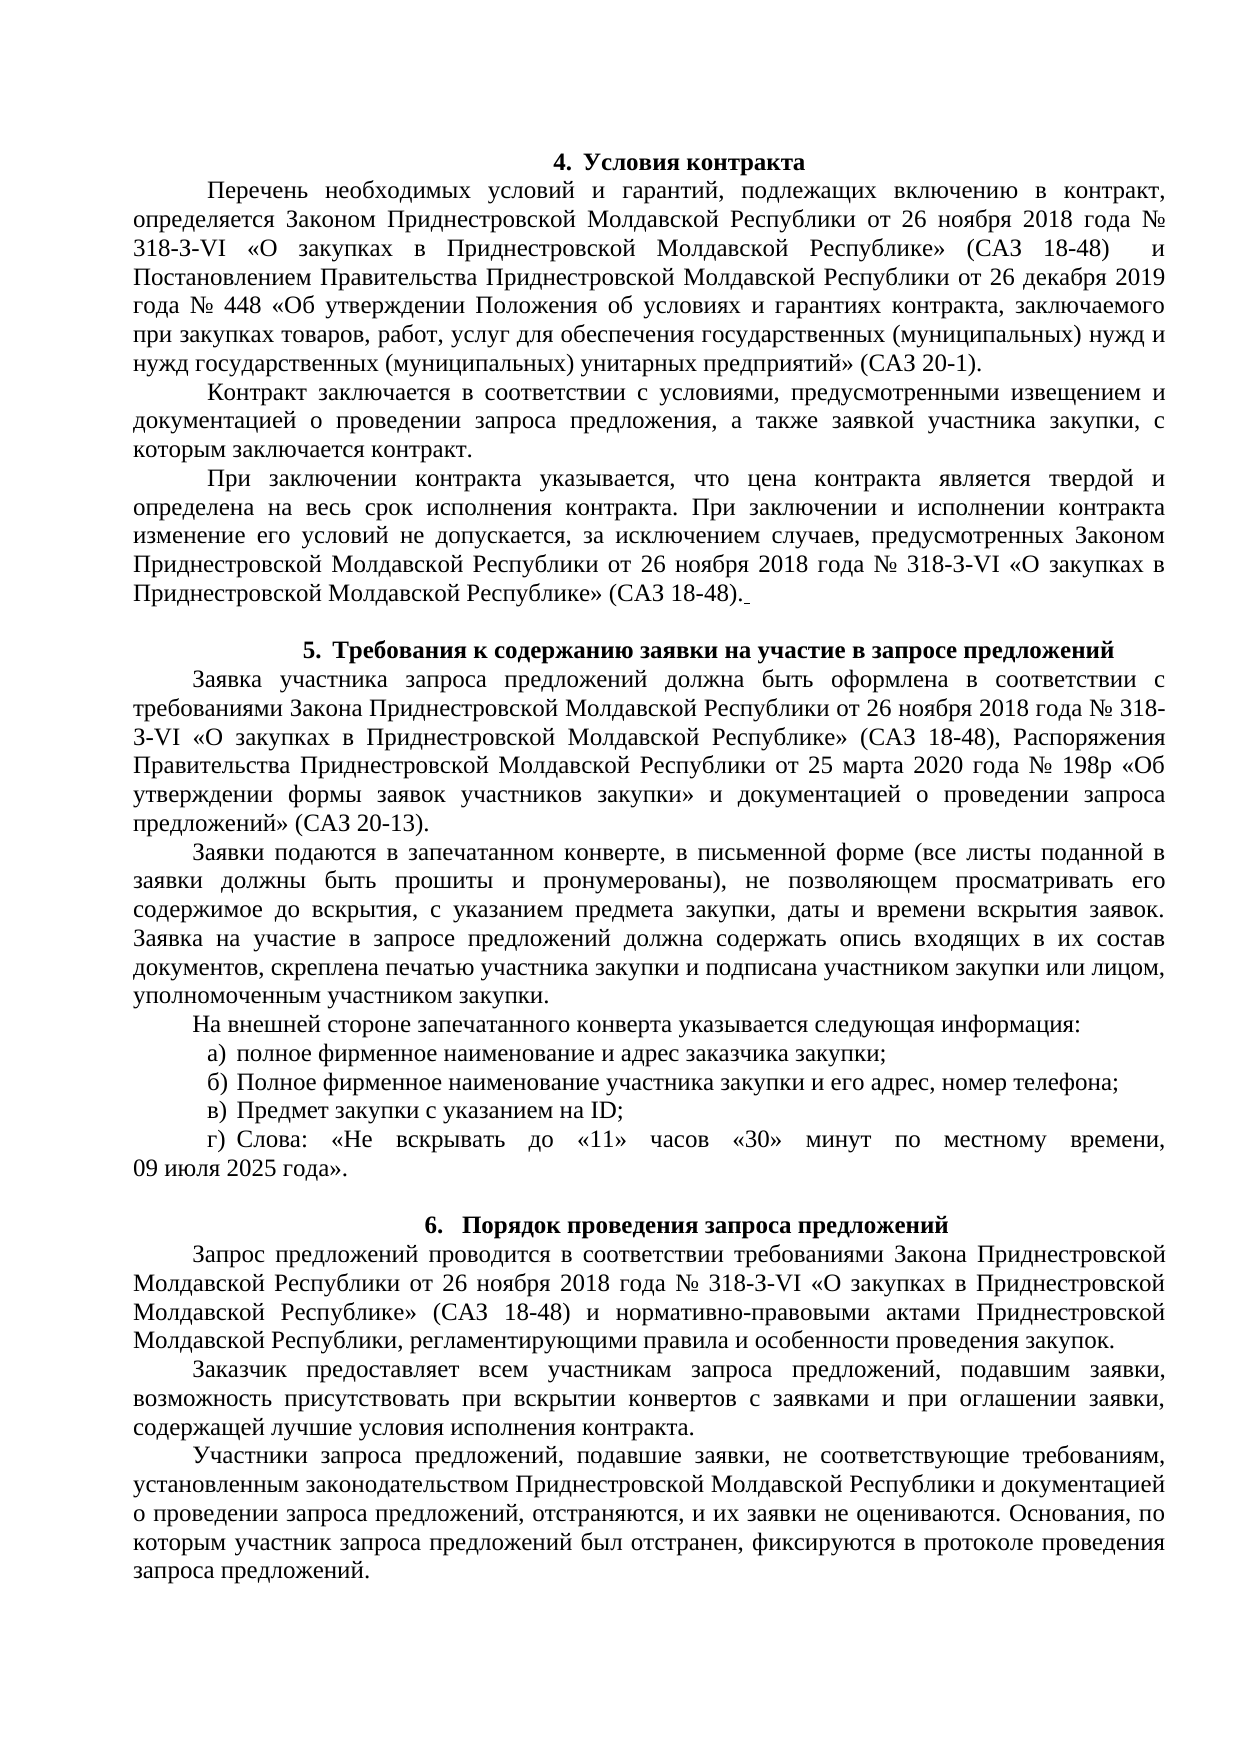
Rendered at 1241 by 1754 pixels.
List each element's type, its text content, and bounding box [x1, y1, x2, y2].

list Порядок проведения запроса предложений [207, 1211, 1166, 1239]
list г) Слова: «Не вскрывать до «11» часов «30» минут по местному времени, 09 июля 2025 года». [133, 1124, 1166, 1182]
list Участники запроса предложений, подавшие заявки, не соответствующие требованиям, установленным законодательством Приднестровской Молдавской Республики и документацией о проведении запроса предложений, отстраняются, и их заявки не оцениваются. Основания, по которым участник запроса предложений был отстранен, фиксируются в протоколе проведения запроса предложений. [133, 1441, 1166, 1584]
list Заявки подаются в запечатанном конверте, в письменной форме (все листы поданной в заявки должны быть прошиты и пронумерованы), не позволяющем просматривать его содержимое до вскрытия, с указанием предмета закупки, даты и времени вскрытия заявок. Заявка на участие в запросе предложений должна содержать опись входящих в их состав документов, скреплена печатью участника закупки и подписана участником закупки или лицом, уполномоченным участником закупки. [133, 837, 1166, 1009]
list Запрос предложений проводится в соответствии требованиями Закона Приднестровской Молдавской Республики от 26 ноября 2018 года № 318-З-VI «О закупках в Приднестровской Молдавской Республике» (САЗ 18-48) и нормативно-правовыми актами Приднестровской Молдавской Республики, регламентирующими правила и особенности проведения закупок. [133, 1239, 1166, 1354]
list Заказчик предоставляет всем участникам запроса предложений, подавшим заявки, возможность присутствовать при вскрытии конвертов с заявками и при оглашении заявки, содержащей лучшие условия исполнения контракта. [133, 1354, 1166, 1441]
text Перечень необходимых условий и гарантий, подлежащих включению в контракт, определяется Законом Приднестровской Молдавской Республики от 26 ноября 2018 года № 318-З-VI «О закупках в Приднестровской Молдавской Республике» (САЗ 18-48) и Постановлением Правительства Приднестровской Молдавской Республики от 26 декабря 2019 года № 448 «Об утверждении Положения об условиях и гарантиях контракта, заключаемого при закупках товаров, работ, услуг для обеспечения государственных (муниципальных) нужд и нужд государственных (муниципальных) унитарных предприятий» (САЗ 20-1). [133, 176, 1166, 377]
list в) Предмет закупки с указанием на ID; [133, 1096, 1166, 1124]
text При заключении контракта указывается, что цена контракта является твердой и определена на весь срок исполнения контракта. При заключении и исполнении контракта изменение его условий не допускается, за исключением случаев, предусмотренных Законом Приднестровской Молдавской Республики от 26 ноября 2018 года № 318-З-VI «О закупках в Приднестровской Молдавской Республике» (САЗ 18-48). [133, 463, 1166, 607]
text Контракт заключается в соответствии с условиями, предусмотренными извещением и документацией о проведении запроса предложения, а также заявкой участника закупки, с которым заключается контракт. [133, 377, 1166, 463]
list б) Полное фирменное наименование участника закупки и его адрес, номер телефона; [133, 1067, 1166, 1096]
text 5. Требования к содержанию заявки на участие в запросе предложений [251, 636, 1166, 664]
list а) полное фирменное наименование и адрес заказчика закупки; [133, 1038, 1166, 1067]
list На внешней стороне запечатанного конверта указывается следующая информация: [133, 1009, 1166, 1038]
list Заявка участника запроса предложений должна быть оформлена в соответствии с требованиями Закона Приднестровской Молдавской Республики от 26 ноября 2018 года № 318-З-VI «О закупках в Приднестровской Молдавской Республике» (САЗ 18-48), Распоряжения Правительства Приднестровской Молдавской Республики от 25 марта 2020 года № 198р «Об утверждении формы заявок участников закупки» и документацией о проведении запроса предложений» (САЗ 20-13). [133, 664, 1166, 837]
list Условия контракта [133, 147, 1166, 176]
